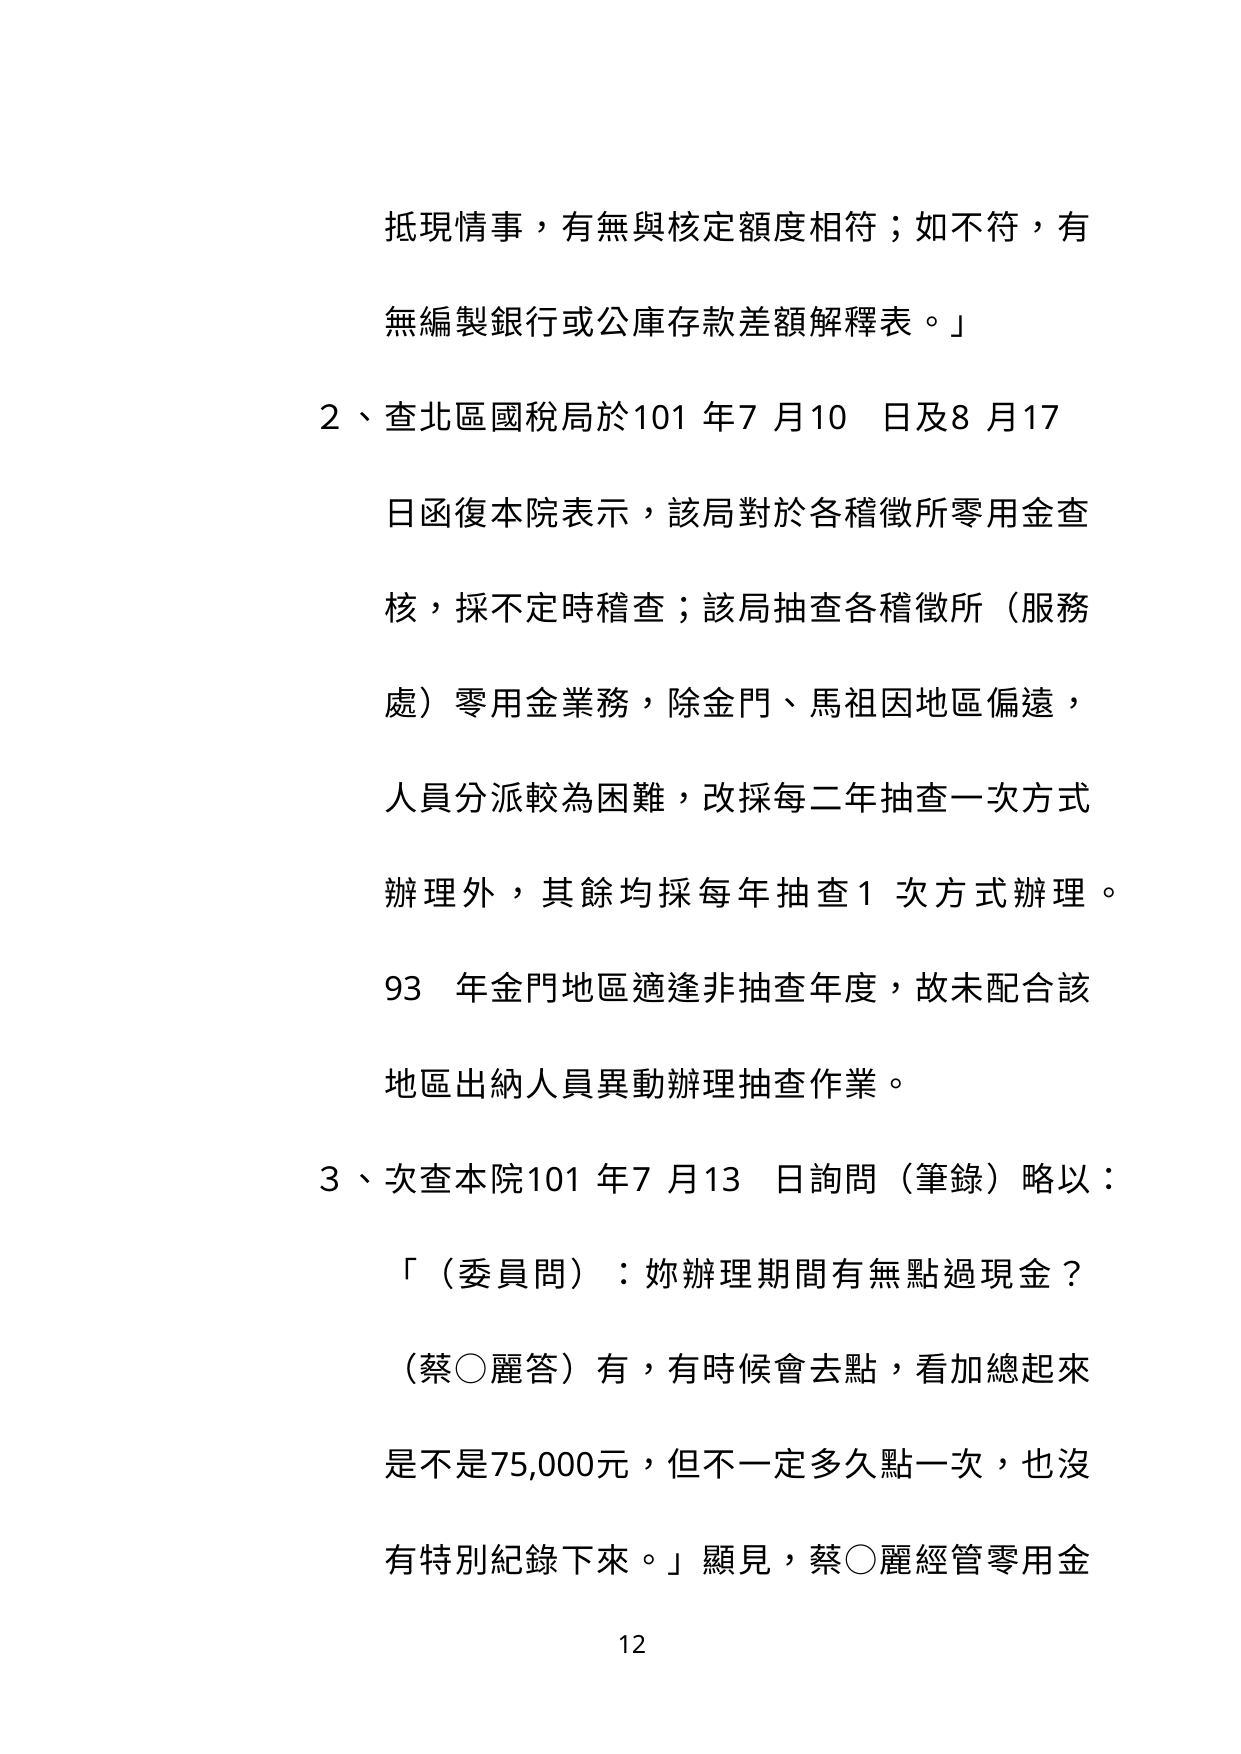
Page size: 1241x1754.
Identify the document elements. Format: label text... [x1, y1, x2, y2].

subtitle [280, 1129, 1092, 1605]
subtitle 查北區國稅局於101年7月10日及8月17日函復本院表示，該局對於各稽徵所零用金查核，採不定時稽查；該局抽查各稽徵所（服務處）零用金業務，除金門、馬祖因地區偏遠，人員分派較為困難，改採每二年抽查一次方式辦理外，其餘均採每年抽查1次方式辦理。93年金門地區適逢非抽查年度，故未配合該地區出納人員異動辦理抽查作業。 [280, 368, 1092, 1129]
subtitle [280, 177, 1092, 368]
